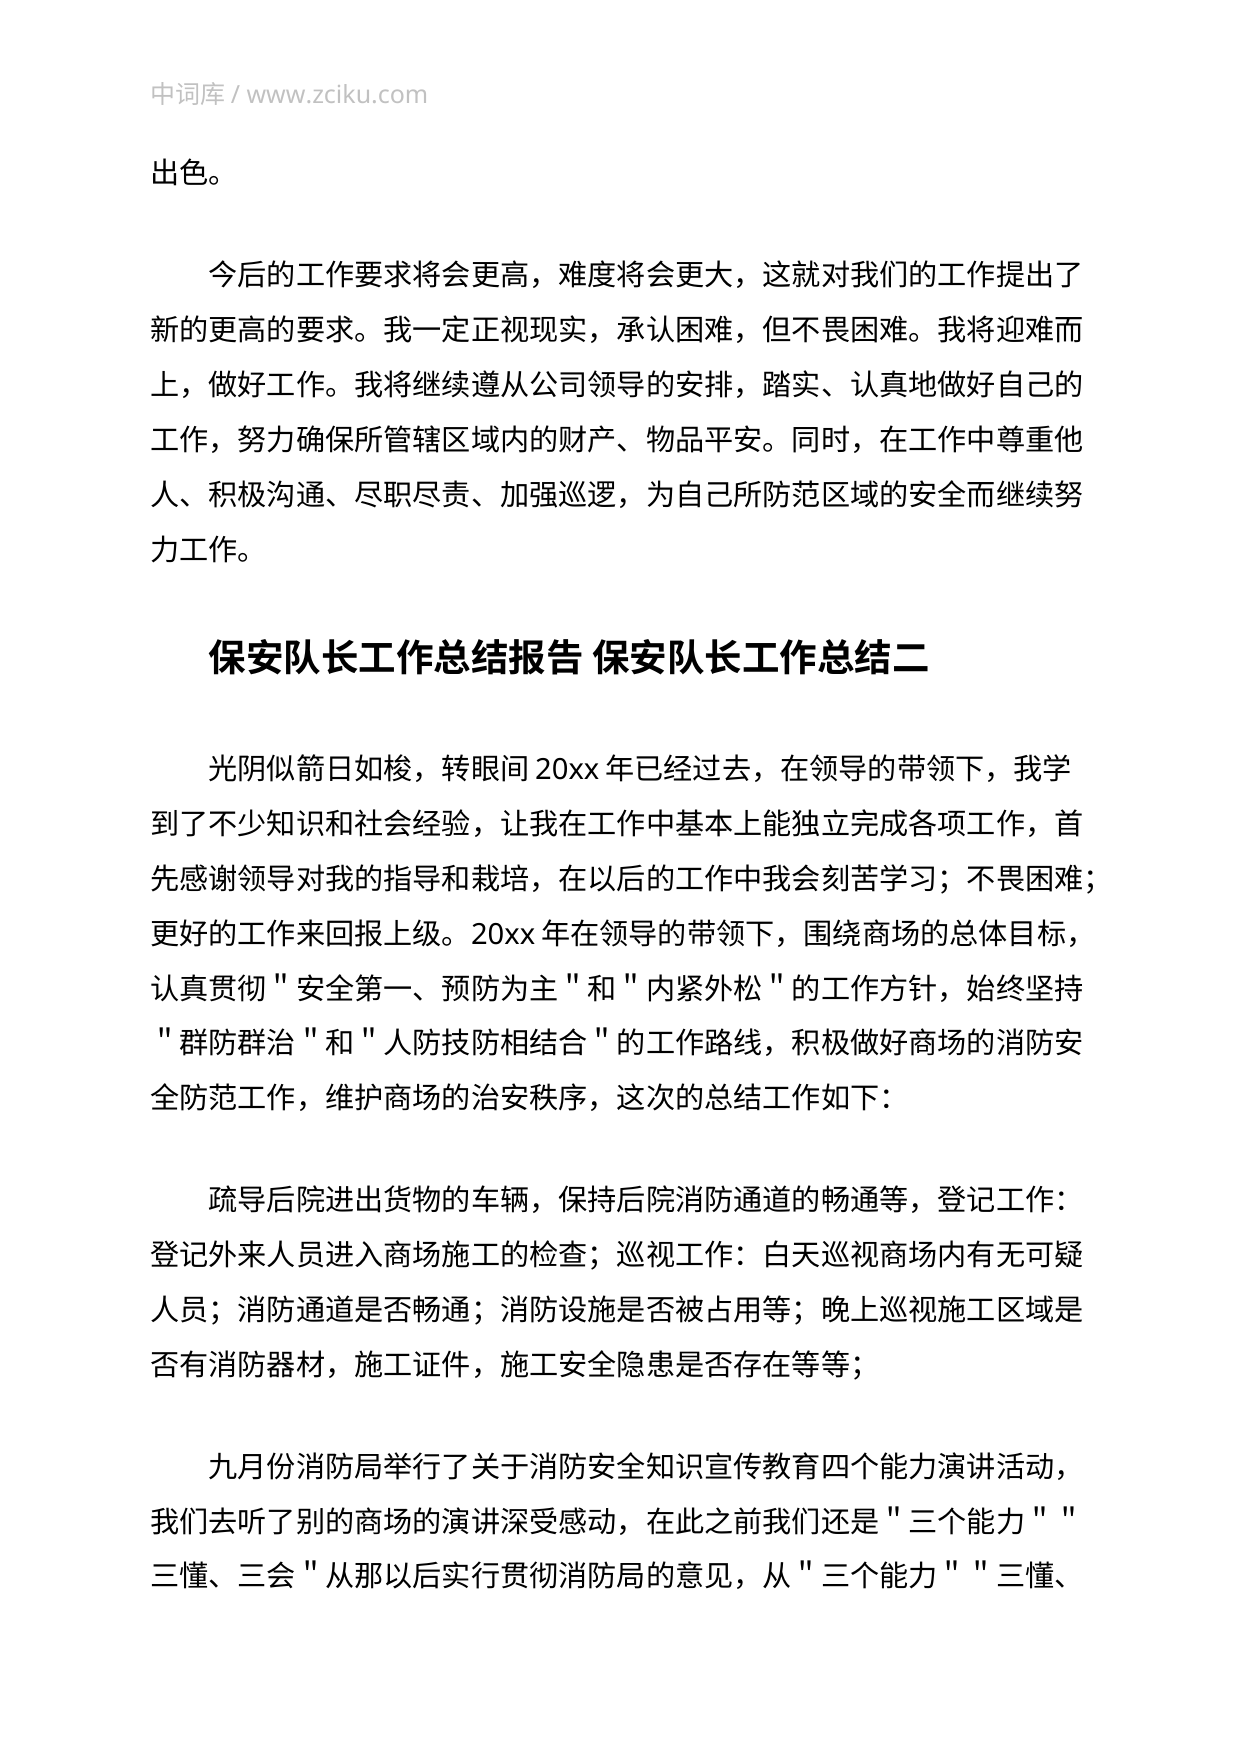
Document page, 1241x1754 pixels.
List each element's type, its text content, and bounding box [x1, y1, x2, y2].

text 保安队长工作总结报告 保安队长工作总结二 [150, 628, 1090, 682]
text 今后的工作要求将会更高，难度将会更大，这就对我们的工作提出了新的更高的要求。我一定正视现实，承认困难，但不畏困难。我将迎难而上，做好工作。我将继续遵从公司领导的安排，踏实、认真地做好自己的工作，努力确保所管辖区域内的财产、物品平安。同时，在工作中尊重他人、积极沟通、尽职尽责、加强巡逻，为自己所防范区域的安全而继续努力工作。 [150, 252, 1090, 568]
text 光阴似箭日如梭，转眼间20xx年已经过去，在领导的带领下，我学到了不少知识和社会经验，让我在工作中基本上能独立完成各项工作，首先感谢领导对我的指导和栽培，在以后的工作中我会刻苦学习；不畏困难；更好的工作来回报上级。20xx年在领导的带领下，围绕商场的总体目标，认真贯彻＂安全第一、预防为主＂和＂内紧外松＂的工作方针，始终坚持＂群防群治＂和＂人防技防相结合＂的工作路线，积极做好商场的消防安全防范工作，维护商场的治安秩序，这次的总结工作如下： [150, 745, 1090, 1117]
text 疏导后院进出货物的车辆，保持后院消防通道的畅通等，登记工作：登记外来人员进入商场施工的检查；巡视工作：白天巡视商场内有无可疑人员；消防通道是否畅通；消防设施是否被占用等；晚上巡视施工区域是否有消防器材，施工证件，施工安全隐患是否存在等等； [150, 1177, 1090, 1384]
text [150, 150, 1090, 192]
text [150, 1443, 1090, 1595]
